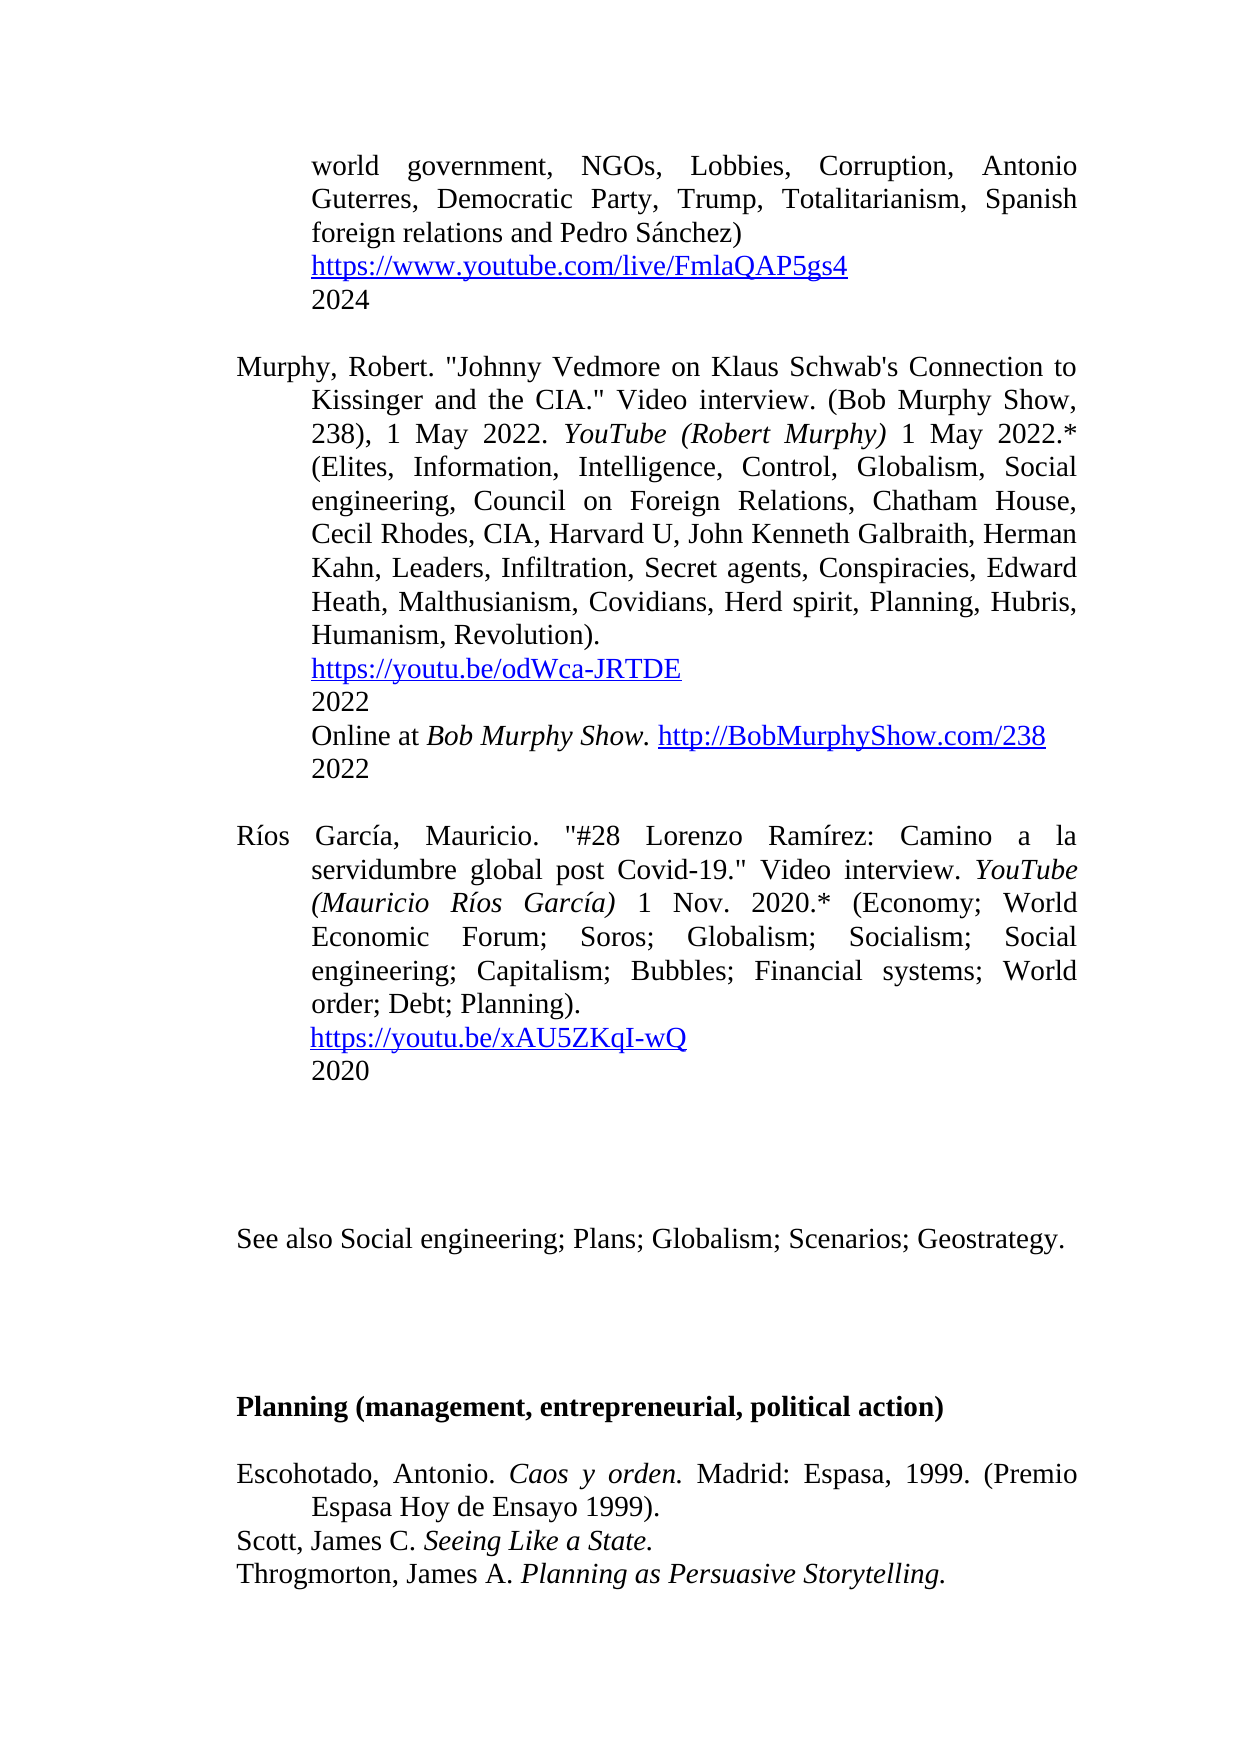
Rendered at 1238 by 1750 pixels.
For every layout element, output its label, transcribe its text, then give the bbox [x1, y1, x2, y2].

text Scott, James C. Seeing Like a State. [236, 1523, 1078, 1556]
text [236, 148, 1078, 248]
text 2022 [311, 684, 1078, 718]
text https://youtu.be/odWca-JRTDE [311, 651, 1078, 684]
text 2024 [236, 282, 1078, 315]
text Throgmorton, James A. Planning as Persuasive Storytelling. [236, 1556, 1078, 1590]
text Planning (management, entrepreneurial, political action) [236, 1389, 1078, 1422]
text 2020 [236, 1053, 1078, 1087]
text https://www.youtube.com/live/FmlaQAP5gs4 [311, 248, 1078, 282]
text https://youtu.be/xAU5ZKqI-wQ [310, 1020, 1078, 1053]
text Online at Bob Murphy Show. http://BobMurphyShow.com/238 [311, 718, 1078, 751]
text 2022 [311, 751, 1078, 785]
text Ríos García, Mauricio. "#28 Lorenzo Ramírez: Camino a la servidumbre global post Covid-19." Video interview. YouTube (Mauricio Ríos García) 1 Nov. 2020.* (Economy; World Economic Forum; Soros; Globalism; Socialism; Social engineering; Capitalism; Bubbles; Financial systems; World order; Debt; Planning). [236, 818, 1078, 1020]
text See also Social engineering; Plans; Globalism; Scenarios; Geostrategy. [236, 1221, 1078, 1254]
text Escohotado, Antonio. Caos y orden. Madrid: Espasa, 1999. (Premio Espasa Hoy de Ensayo 1999). [236, 1456, 1078, 1523]
text Murphy, Robert. "Johnny Vedmore on Klaus Schwab's Connection to Kissinger and the CIA." Video interview. (Bob Murphy Show, 238), 1 May 2022. YouTube (Robert Murphy) 1 May 2022.* (Elites, Information, Intelligence, Control, Globalism, Social engineering, Council on Foreign Relations, Chatham House, Cecil Rhodes, CIA, Harvard U, John Kenneth Galbraith, Herman Kahn, Leaders, Infiltration, Secret agents, Conspiracies, Edward Heath, Malthusianism, Covidians, Herd spirit, Planning, Hubris, Humanism, Revolution). [236, 349, 1078, 651]
